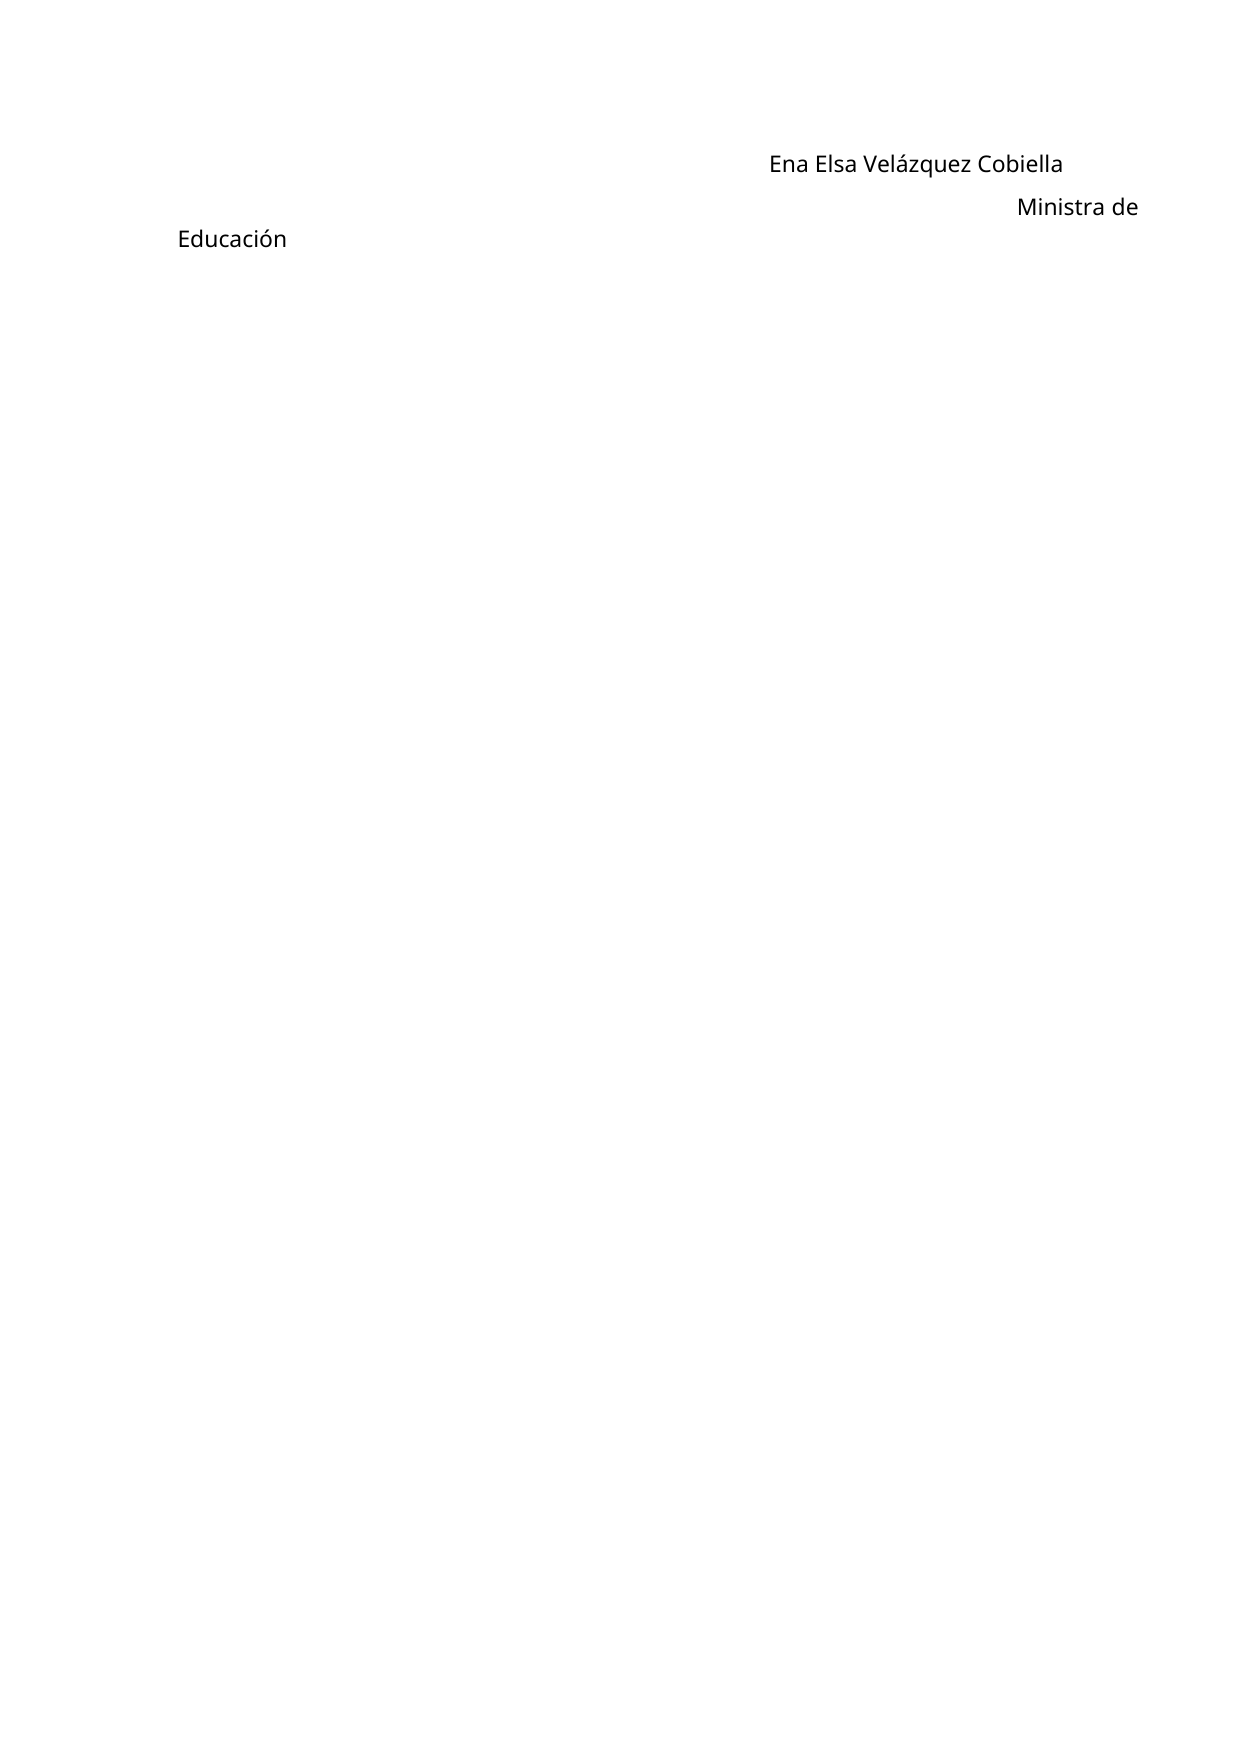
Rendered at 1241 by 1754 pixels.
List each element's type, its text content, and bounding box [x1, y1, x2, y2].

text Ena Elsa Velázquez Cobiella [177, 148, 1063, 179]
text Ministra de Educación [177, 191, 1152, 254]
